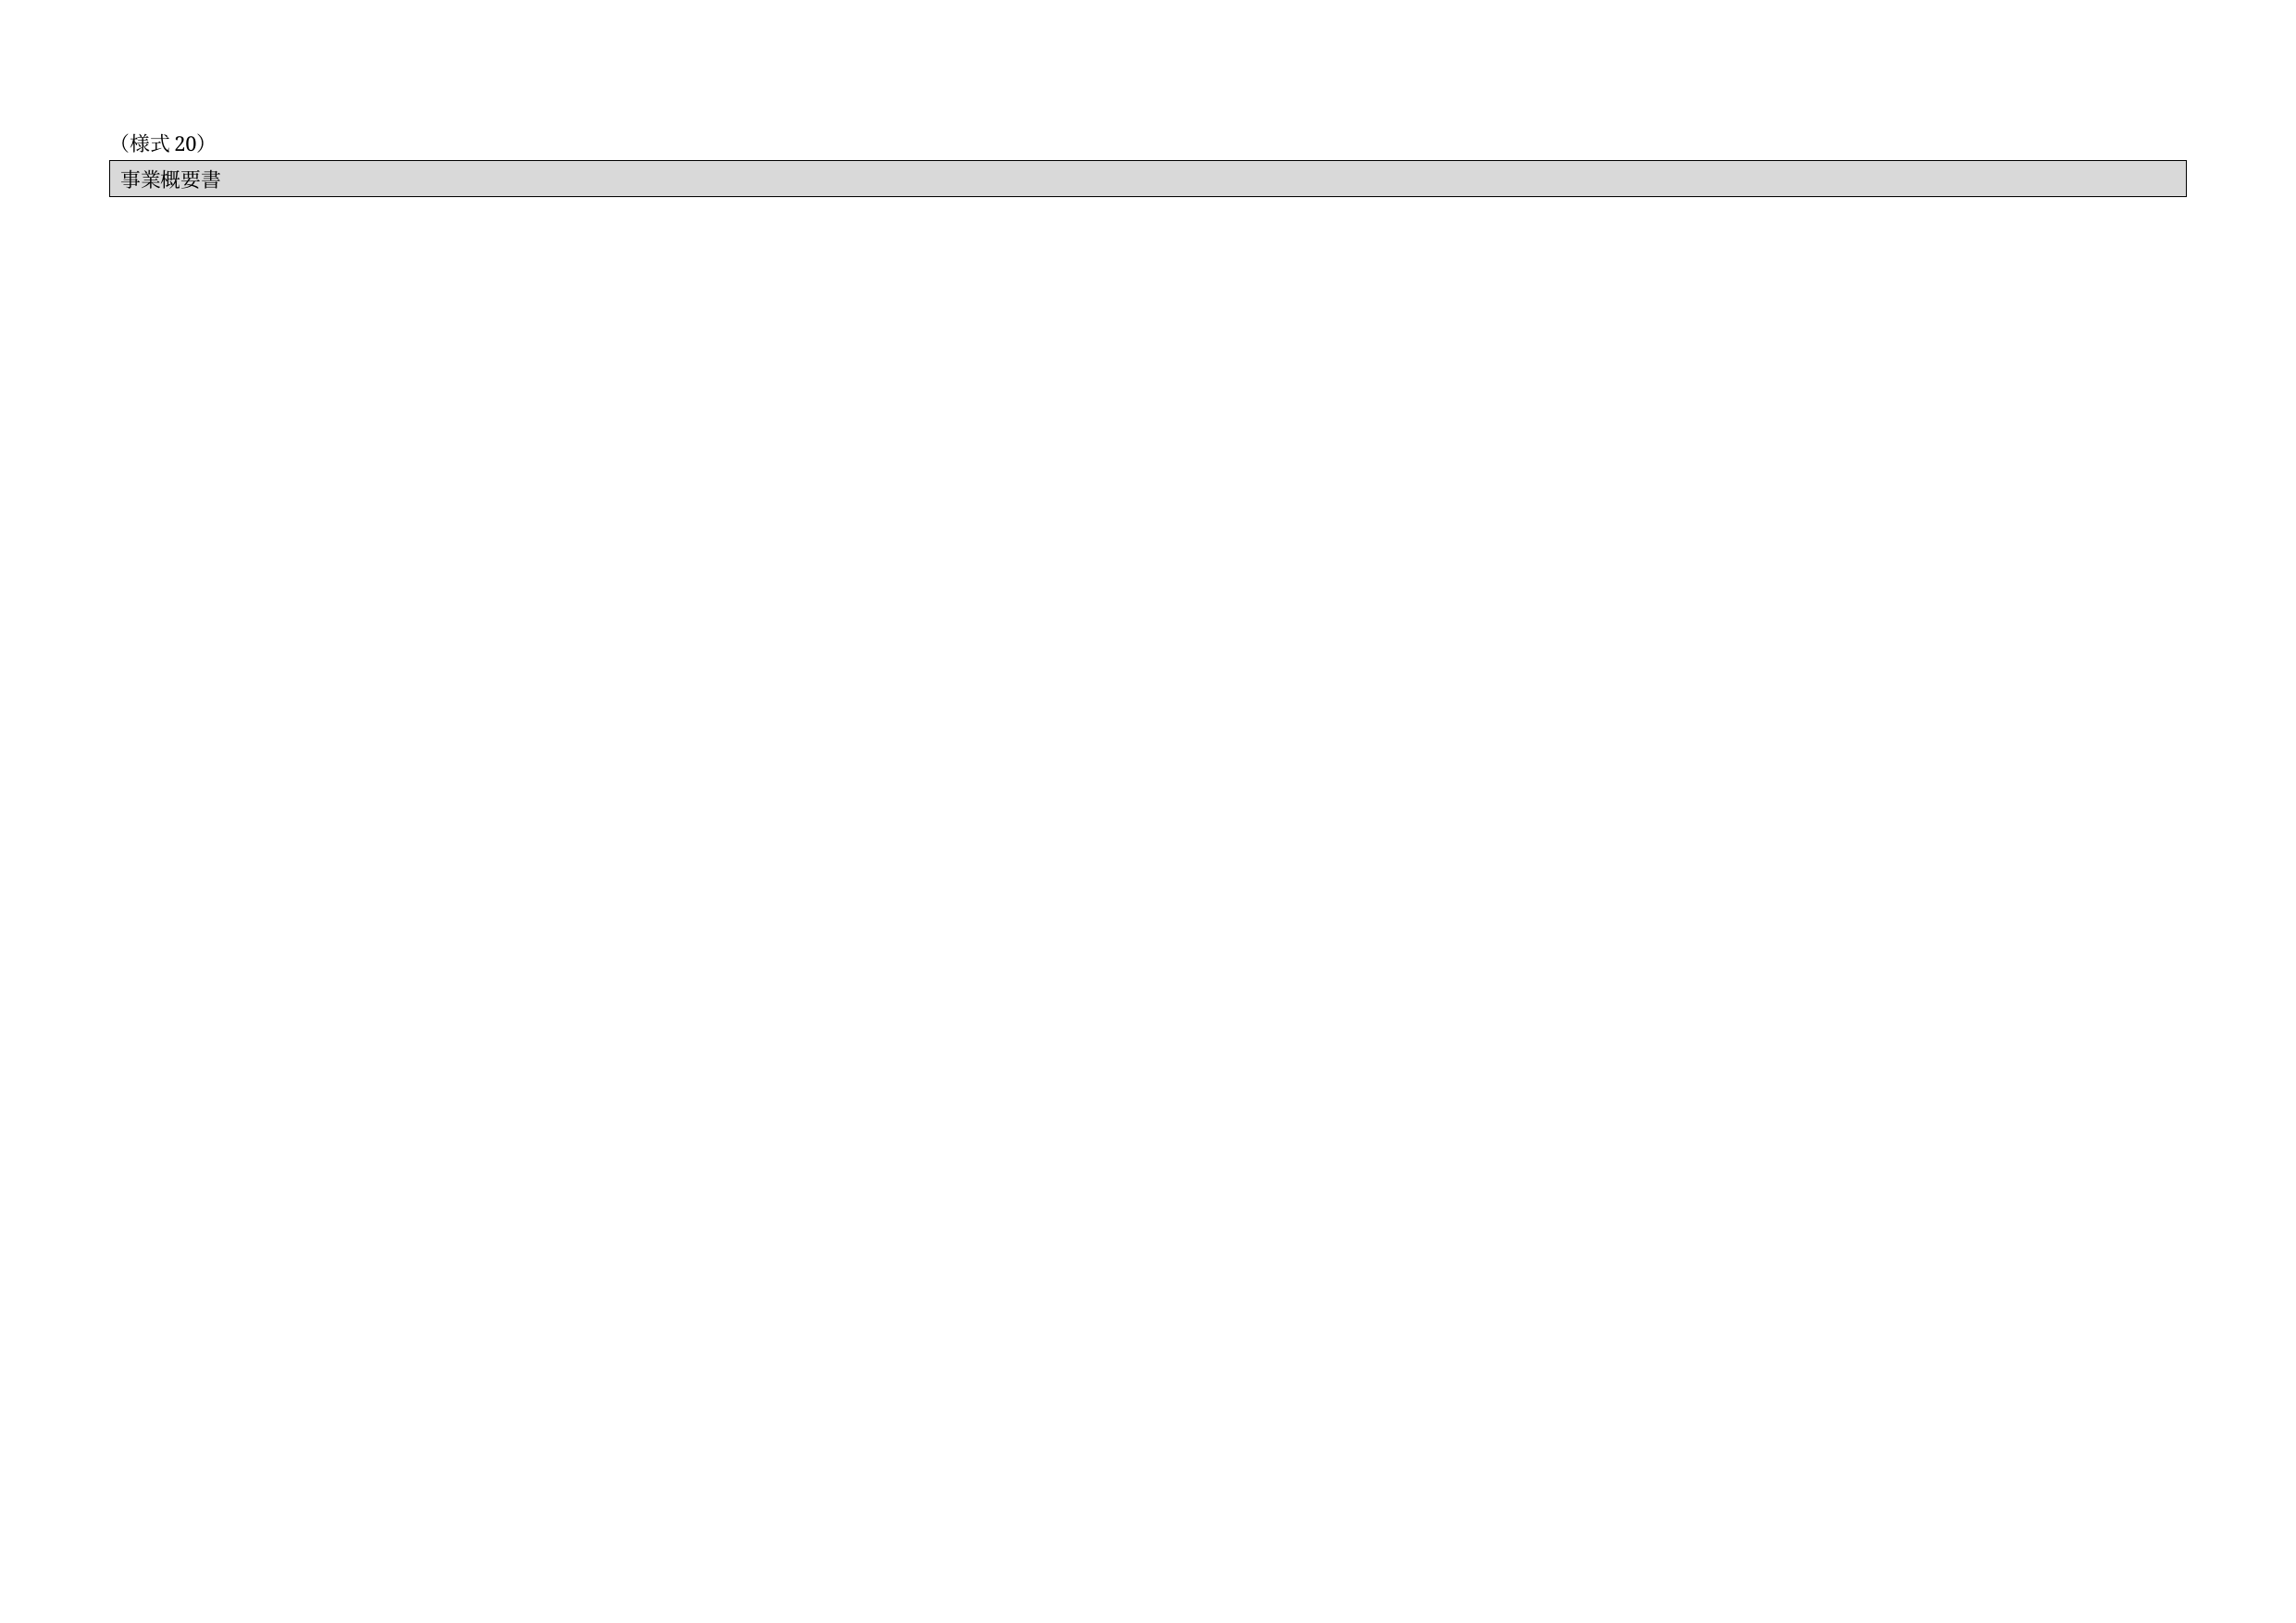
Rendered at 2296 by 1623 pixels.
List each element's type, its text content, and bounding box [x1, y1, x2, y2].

table_header 事業概要書 [110, 161, 2186, 196]
text （様式20） [109, 126, 2186, 160]
